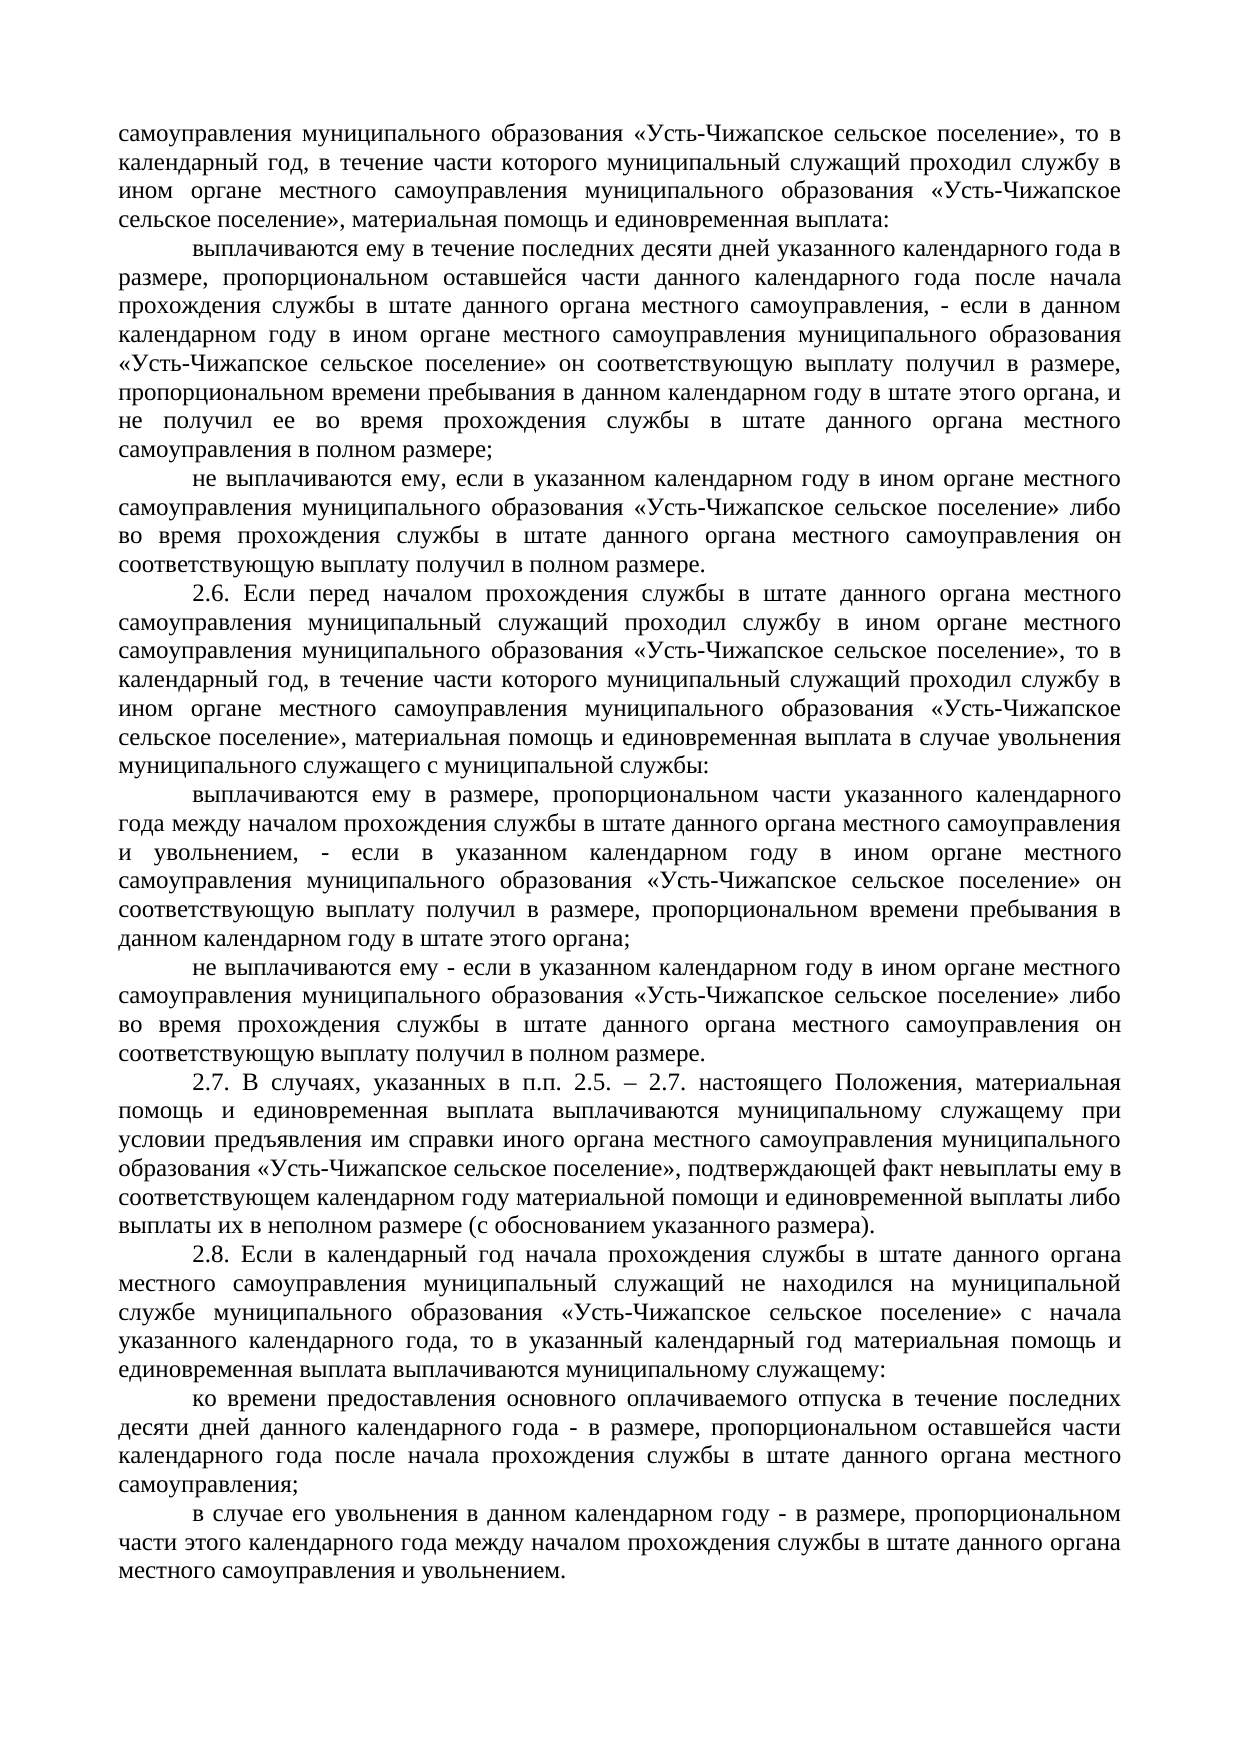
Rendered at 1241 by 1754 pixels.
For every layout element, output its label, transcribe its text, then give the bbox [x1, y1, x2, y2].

text выплачиваются ему в течение последних десяти дней указанного календарного года в размере, пропорциональном оставшейся части данного календарного года после начала прохождения службы в штате данного органа местного самоуправления, - если в данном календарном году в ином органе местного самоуправления муниципального образования «Усть-Чижапское сельское поселение» он соответствующую выплату получил в размере, пропорциональном времени пребывания в данном календарном году в штате этого органа, и не получил ее во время прохождения службы в штате данного органа местного самоуправления в полном размере; [118, 233, 1122, 463]
text 2.7. В случаях, указанных в п.п. 2.5. – 2.7. настоящего Положения, материальная помощь и единовременная выплата выплачиваются муниципальному служащему при условии предъявления им справки иного органа местного самоуправления муниципального образования «Усть-Чижапское сельское поселение», подтверждающей факт невыплаты ему в соответствующем календарном году материальной помощи и единовременной выплаты либо выплаты их в неполном размере (с обоснованием указанного размера). [118, 1067, 1122, 1239]
text не выплачиваются ему, если в указанном календарном году в ином органе местного самоуправления муниципального образования «Усть-Чижапское сельское поселение» либо во время прохождения службы в штате данного органа местного самоуправления он соответствующую выплату получил в полном размере. [118, 463, 1122, 578]
text ко времени предоставления основного оплачиваемого отпуска в течение последних десяти дней данного календарного года - в размере, пропорциональном оставшейся части календарного года после начала прохождения службы в штате данного органа местного самоуправления; [118, 1383, 1122, 1498]
text 2.8. Если в календарный год начала прохождения службы в штате данного органа местного самоуправления муниципальный служащий не находился на муниципальной службе муниципального образования «Усть-Чижапское сельское поселение» с начала указанного календарного года, то в указанный календарный год материальная помощь и единовременная выплата выплачиваются муниципальному служащему: [118, 1239, 1122, 1383]
text не выплачиваются ему - если в указанном календарном году в ином органе местного самоуправления муниципального образования «Усть-Чижапское сельское поселение» либо во время прохождения службы в штате данного органа местного самоуправления он соответствующую выплату получил в полном размере. [118, 952, 1122, 1067]
text в случае его увольнения в данном календарном году - в размере, пропорциональном части этого календарного года между началом прохождения службы в штате данного органа местного самоуправления и увольнением. [118, 1498, 1122, 1584]
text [118, 118, 1122, 233]
text 2.6. Если перед началом прохождения службы в штате данного органа местного самоуправления муниципальный служащий проходил службу в ином органе местного самоуправления муниципального образования «Усть-Чижапское сельское поселение», то в календарный год, в течение части которого муниципальный служащий проходил службу в ином органе местного самоуправления муниципального образования «Усть-Чижапское сельское поселение», материальная помощь и единовременная выплата в случае увольнения муниципального служащего с муниципальной службы: [118, 578, 1122, 779]
text выплачиваются ему в размере, пропорциональном части указанного календарного года между началом прохождения службы в штате данного органа местного самоуправления и увольнением, - если в указанном календарном году в ином органе местного самоуправления муниципального образования «Усть-Чижапское сельское поселение» он соответствующую выплату получил в размере, пропорциональном времени пребывания в данном календарном году в штате этого органа; [118, 779, 1122, 952]
